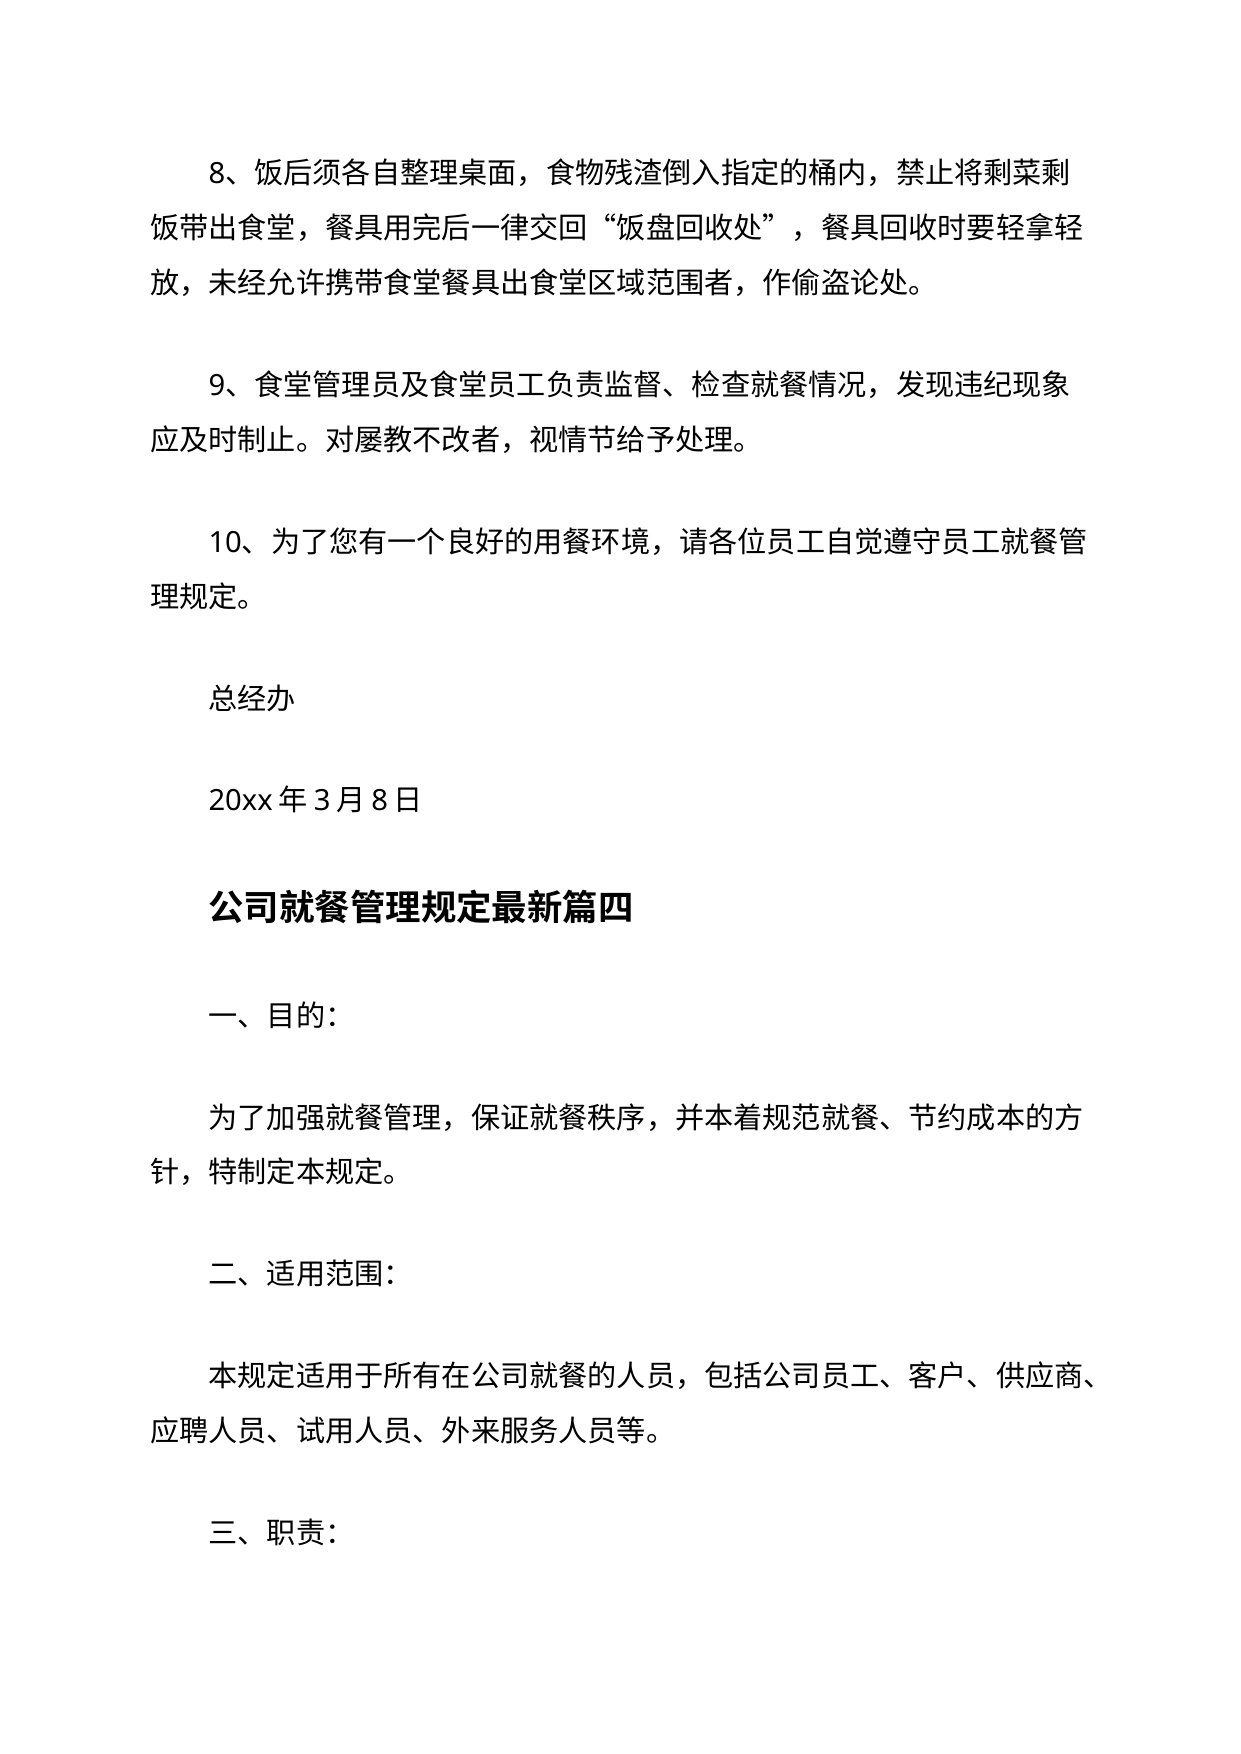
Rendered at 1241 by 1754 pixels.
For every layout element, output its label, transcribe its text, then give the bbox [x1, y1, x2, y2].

text 10、为了您有一个良好的用餐环境，请各位员工自觉遵守员工就餐管理规定。 [150, 518, 1090, 616]
text 公司就餐管理规定最新篇四 [150, 879, 1090, 930]
text 总经办 [150, 675, 1090, 717]
text 二、适用范围： [150, 1251, 1090, 1293]
text 9、食堂管理员及食堂员工负责监督、检查就餐情况，发现违纪现象应及时制止。对屡教不改者，视情节给予处理。 [150, 362, 1090, 459]
text 8、饭后须各自整理桌面，食物残渣倒入指定的桶内，禁止将剩菜剩饭带出食堂，餐具用完后一律交回“饭盘回收处”，餐具回收时要轻拿轻放，未经允许携带食堂餐具出食堂区域范围者，作偷盗论处。 [150, 150, 1090, 302]
text 20xx年3月8日 [150, 777, 1090, 819]
text 为了加强就餐管理，保证就餐秩序，并本着规范就餐、节约成本的方针，特制定本规定。 [150, 1094, 1090, 1191]
text 一、目的： [150, 992, 1090, 1035]
text 本规定适用于所有在公司就餐的人员，包括公司员工、客户、供应商、应聘人员、试用人员、外来服务人员等。 [150, 1353, 1090, 1450]
text 三、职责： [150, 1509, 1090, 1552]
